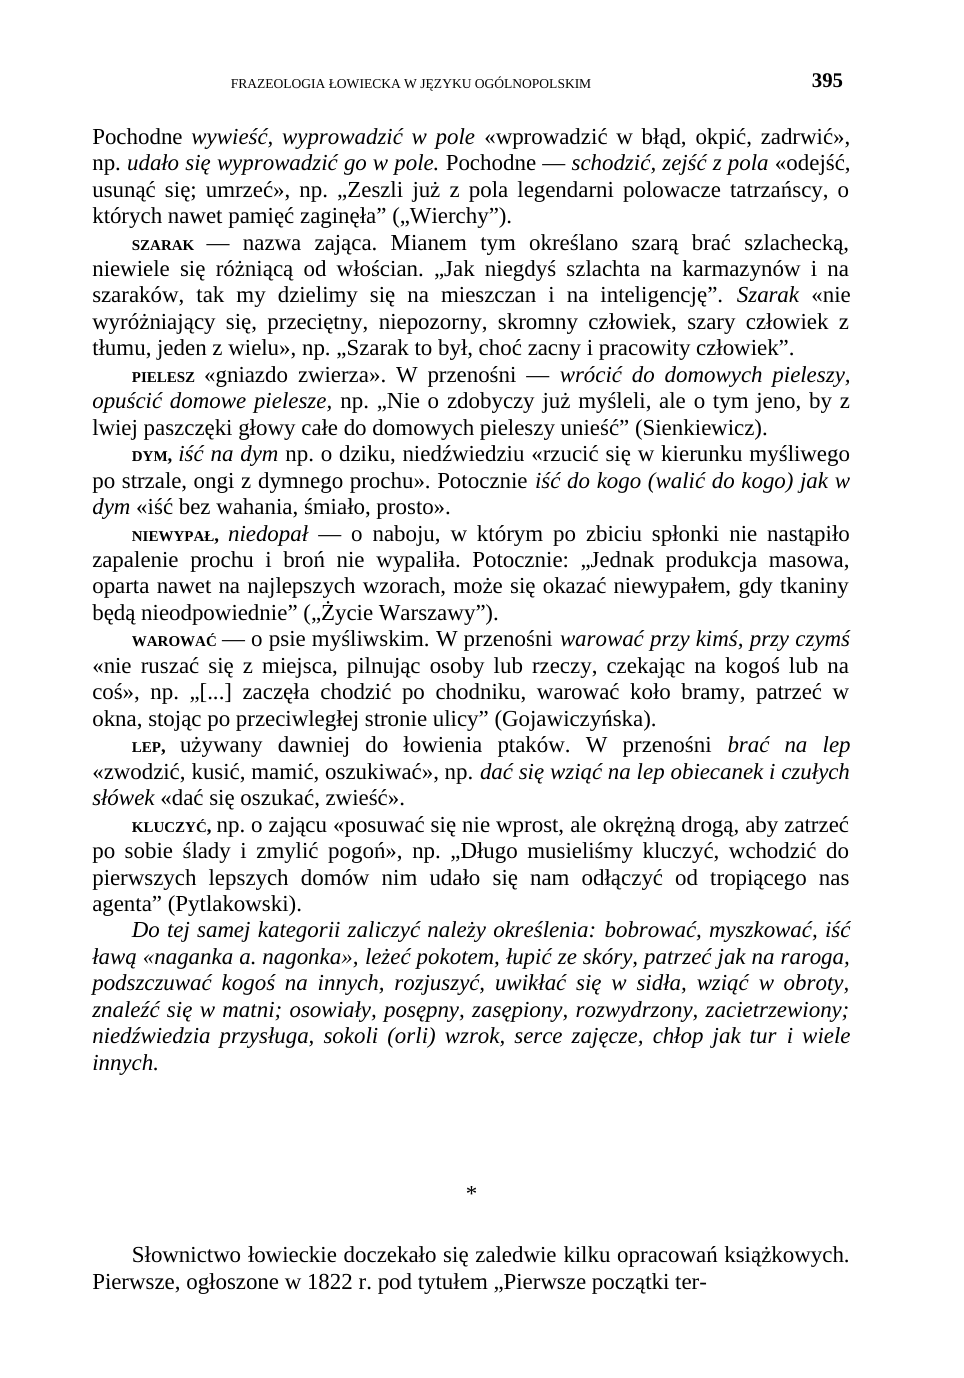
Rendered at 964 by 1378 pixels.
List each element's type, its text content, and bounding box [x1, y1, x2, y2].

text FRAZEOLOGIA ŁOWIECKA W JĘZYKU OGÓLNOPOLSKIM [231, 78, 592, 91]
text warować — o psie myśliwskim. W przenośni warować przy kimś, przy czymś «nie ruszać się z miejsca, pilnując osoby lub rzeczy, czekając na kogoś lub na coś», np. „[...] zaczęła chodzić po chodniku, warować koło bramy, patrzeć w okna, stojąc po przeciwległej stronie ulicy” (Gojawiczyńska). [92, 626, 851, 731]
text 395 [812, 71, 843, 92]
text Do tej samej kategorii zaliczyć należy określenia: bobrować, myszkować, iść ławą «naganka a. nagonka», leżeć pokotem, łupić ze skóry, patrzeć jak na raroga, podszczuwać kogoś na innych, rozjuszyć, uwikłać się w sidła, wziąć w obroty, znaleźć się w matni; osowiały, posępny, zasępiony, rozwydrzony, zacietrzewiony; niedźwiedzia przysługa, sokoli (orli) wzrok, serce zajęcze, chłop jak tur i wiele innych. [92, 917, 851, 1075]
text lep, używany dawniej do łowienia ptaków. W przenośni brać na lep «zwodzić, kusić, mamić, oszukiwać», np. dać się wziąć na lep obiecanek i czułych słówek «dać się oszukać, zwieść». [92, 731, 851, 811]
text niewypał, niedopał — o naboju, w którym po zbiciu spłonki nie nastąpiło zapalenie prochu i broń nie wypaliła. Potocznie: „Jednak produkcja masowa, oparta nawet na najlepszych wzorach, może się okazać niewypałem, gdy tkaniny będą nieodpowiednie” („Życie Warszawy”). [92, 520, 851, 626]
text * [92, 1183, 851, 1206]
text Słownictwo łowieckie doczekało się zaledwie kilku opracowań książkowych. Pierwsze, ogłoszone w 1822 r. pod tytułem „Pierwsze początki ter- [92, 1241, 851, 1294]
text szarak — nazwa zająca. Mianem tym określano szarą brać szlachecką, niewiele się różniącą od włościan. „Jak niegdyś szlachta na karmazynów i na szaraków, tak my dzielimy się na mieszczan i na inteligencję”. Szarak «nie wyróżniający się, przeciętny, niepozorny, skromny człowiek, szary człowiek z tłumu, jeden z wielu», np. „Szarak to był, choć zacny i pracowity człowiek”. [92, 229, 851, 361]
text Pochodne wywieść, wyprowadzić w pole «wprowadzić w błąd, okpić, zadrwić», np. udało się wyprowadzić go w pole. Pochodne — schodzić, zejść z pola «odejść, usunąć się; umrzeć», np. „Zeszli już z pola legendarni polowacze tatrzańscy, o których nawet pamięć zaginęła” („Wierchy”). [92, 123, 851, 229]
text dym, iść na dym np. o dziku, niedźwiedziu «rzucić się w kierunku myśliwego po strzale, ongi z dymnego prochu». Potocznie iść do kogo (walić do kogo) jak w dym «iść bez wahania, śmiało, prosto». [92, 440, 851, 520]
text kluczyć, np. o zającu «posuwać się nie wprost, ale okrężną drogą, aby zatrzeć po sobie ślady i zmylić pogoń», np. „Długo musieliśmy kluczyć, wchodzić do pierwszych lepszych domów nim udało się nam odłączyć od tropiącego nas agenta” (Pytlakowski). [92, 811, 851, 917]
text pielesz «gniazdo zwierza». W przenośni — wrócić do domowych pieleszy, opuścić domowe pielesze, np. „Nie o zdobyczy już myśleli, ale o tym jeno, by z lwiej paszczęki głowy całe do domowych pieleszy unieść” (Sienkiewicz). [92, 361, 851, 440]
